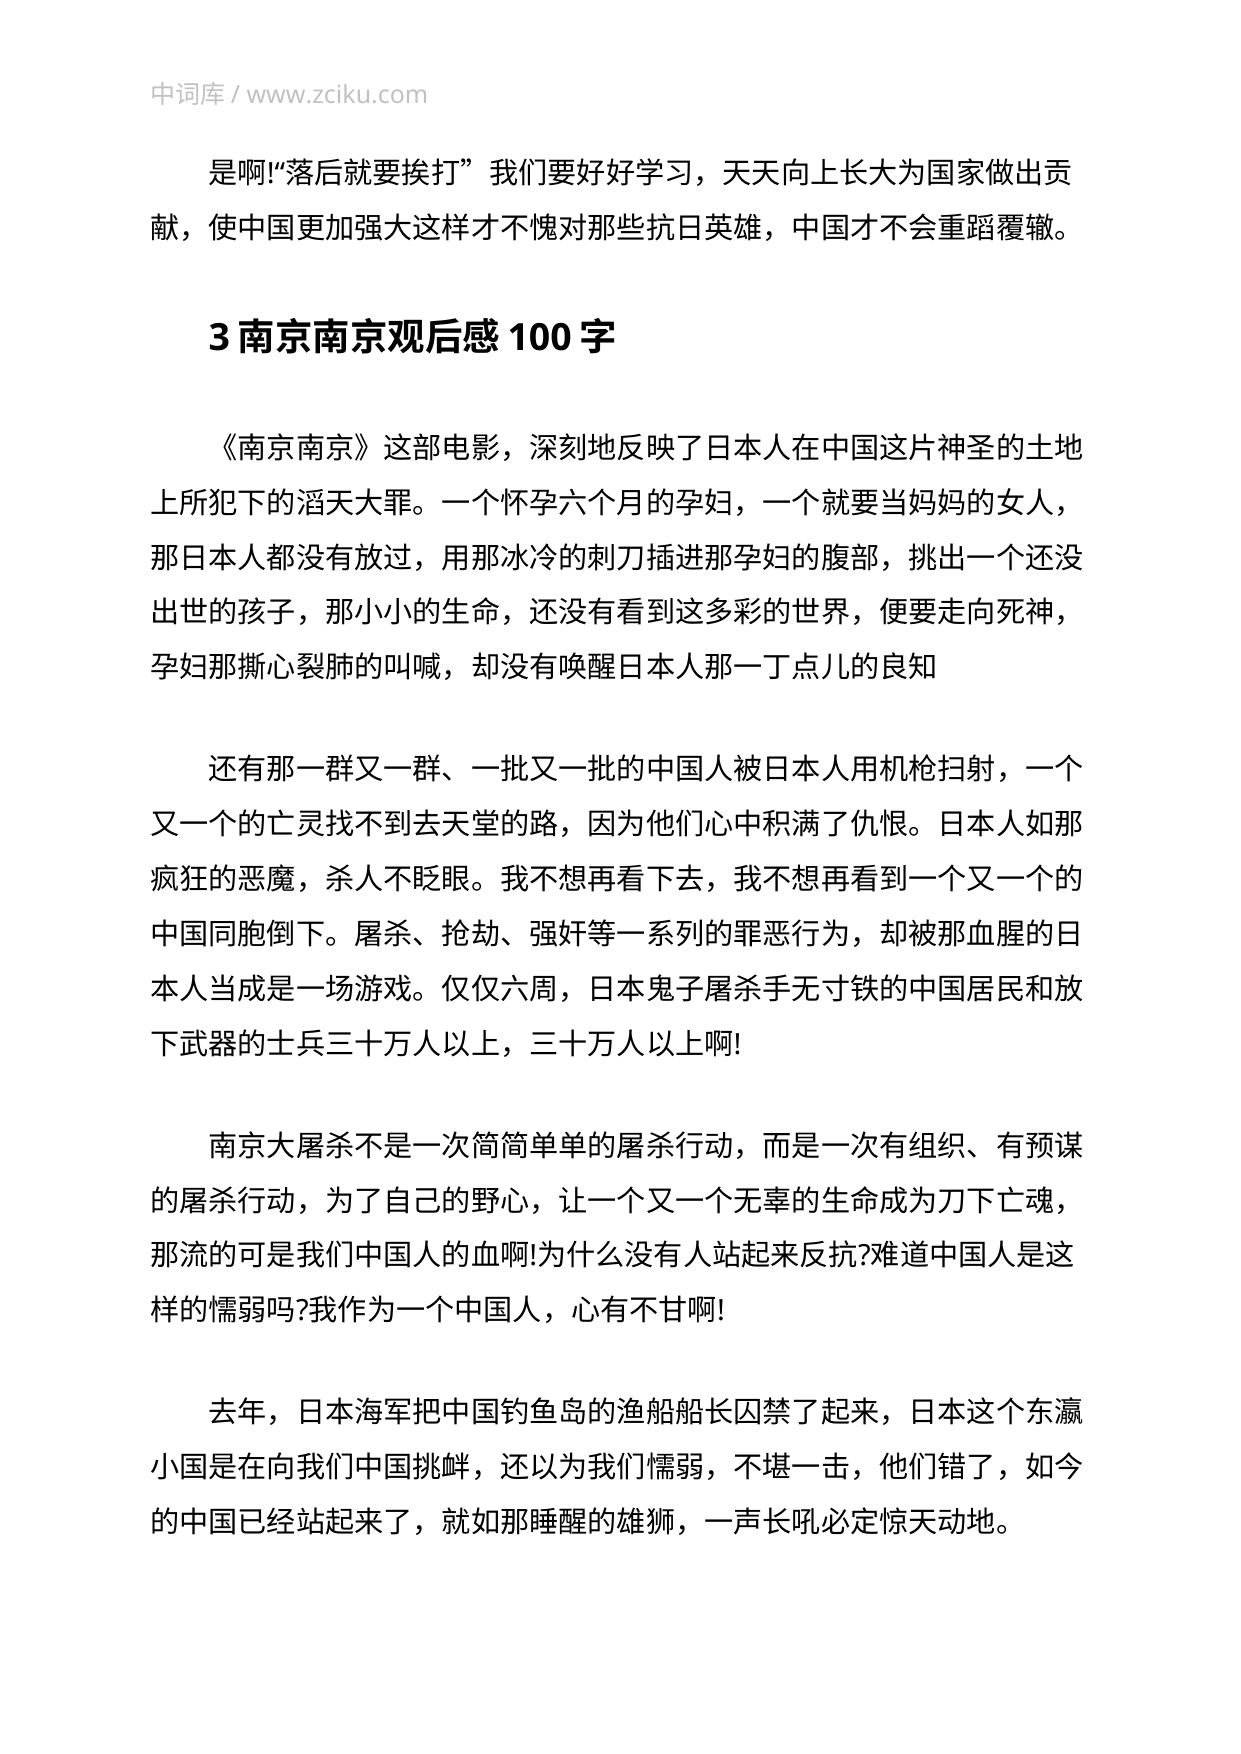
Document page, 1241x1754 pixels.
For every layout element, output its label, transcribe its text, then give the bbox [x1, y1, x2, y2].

text 南京大屠杀不是一次简简单单的屠杀行动，而是一次有组织、有预谋的屠杀行动，为了自己的野心，让一个又一个无辜的生命成为刀下亡魂，那流的可是我们中国人的血啊!为什么没有人站起来反抗?难道中国人是这样的懦弱吗?我作为一个中国人，心有不甘啊! [150, 1122, 1090, 1329]
text 3南京南京观后感100字 [150, 307, 1090, 361]
text 去年，日本海军把中国钓鱼岛的渔船船长囚禁了起来，日本这个东瀛小国是在向我们中国挑衅，还以为我们懦弱，不堪一击，他们错了，如今的中国已经站起来了，就如那睡醒的雄狮，一声长吼必定惊天动地。 [150, 1389, 1090, 1541]
text 《南京南京》这部电影，深刻地反映了日本人在中国这片神圣的土地上所犯下的滔天大罪。一个怀孕六个月的孕妇，一个就要当妈妈的女人，那日本人都没有放过，用那冰冷的刺刀插进那孕妇的腹部，挑出一个还没出世的孩子，那小小的生命，还没有看到这多彩的世界，便要走向死神，孕妇那撕心裂肺的叫喊，却没有唤醒日本人那一丁点儿的良知 [150, 424, 1090, 686]
text 是啊!“落后就要挨打”我们要好好学习，天天向上长大为国家做出贡献，使中国更加强大这样才不愧对那些抗日英雄，中国才不会重蹈覆辙。 [150, 150, 1090, 247]
text 还有那一群又一群、一批又一批的中国人被日本人用机枪扫射，一个又一个的亡灵找不到去天堂的路，因为他们心中积满了仇恨。日本人如那疯狂的恶魔，杀人不眨眼。我不想再看下去，我不想再看到一个又一个的中国同胞倒下。屠杀、抢劫、强奸等一系列的罪恶行为，却被那血腥的日本人当成是一场游戏。仅仅六周，日本鬼子屠杀手无寸铁的中国居民和放下武器的士兵三十万人以上，三十万人以上啊! [150, 746, 1090, 1063]
